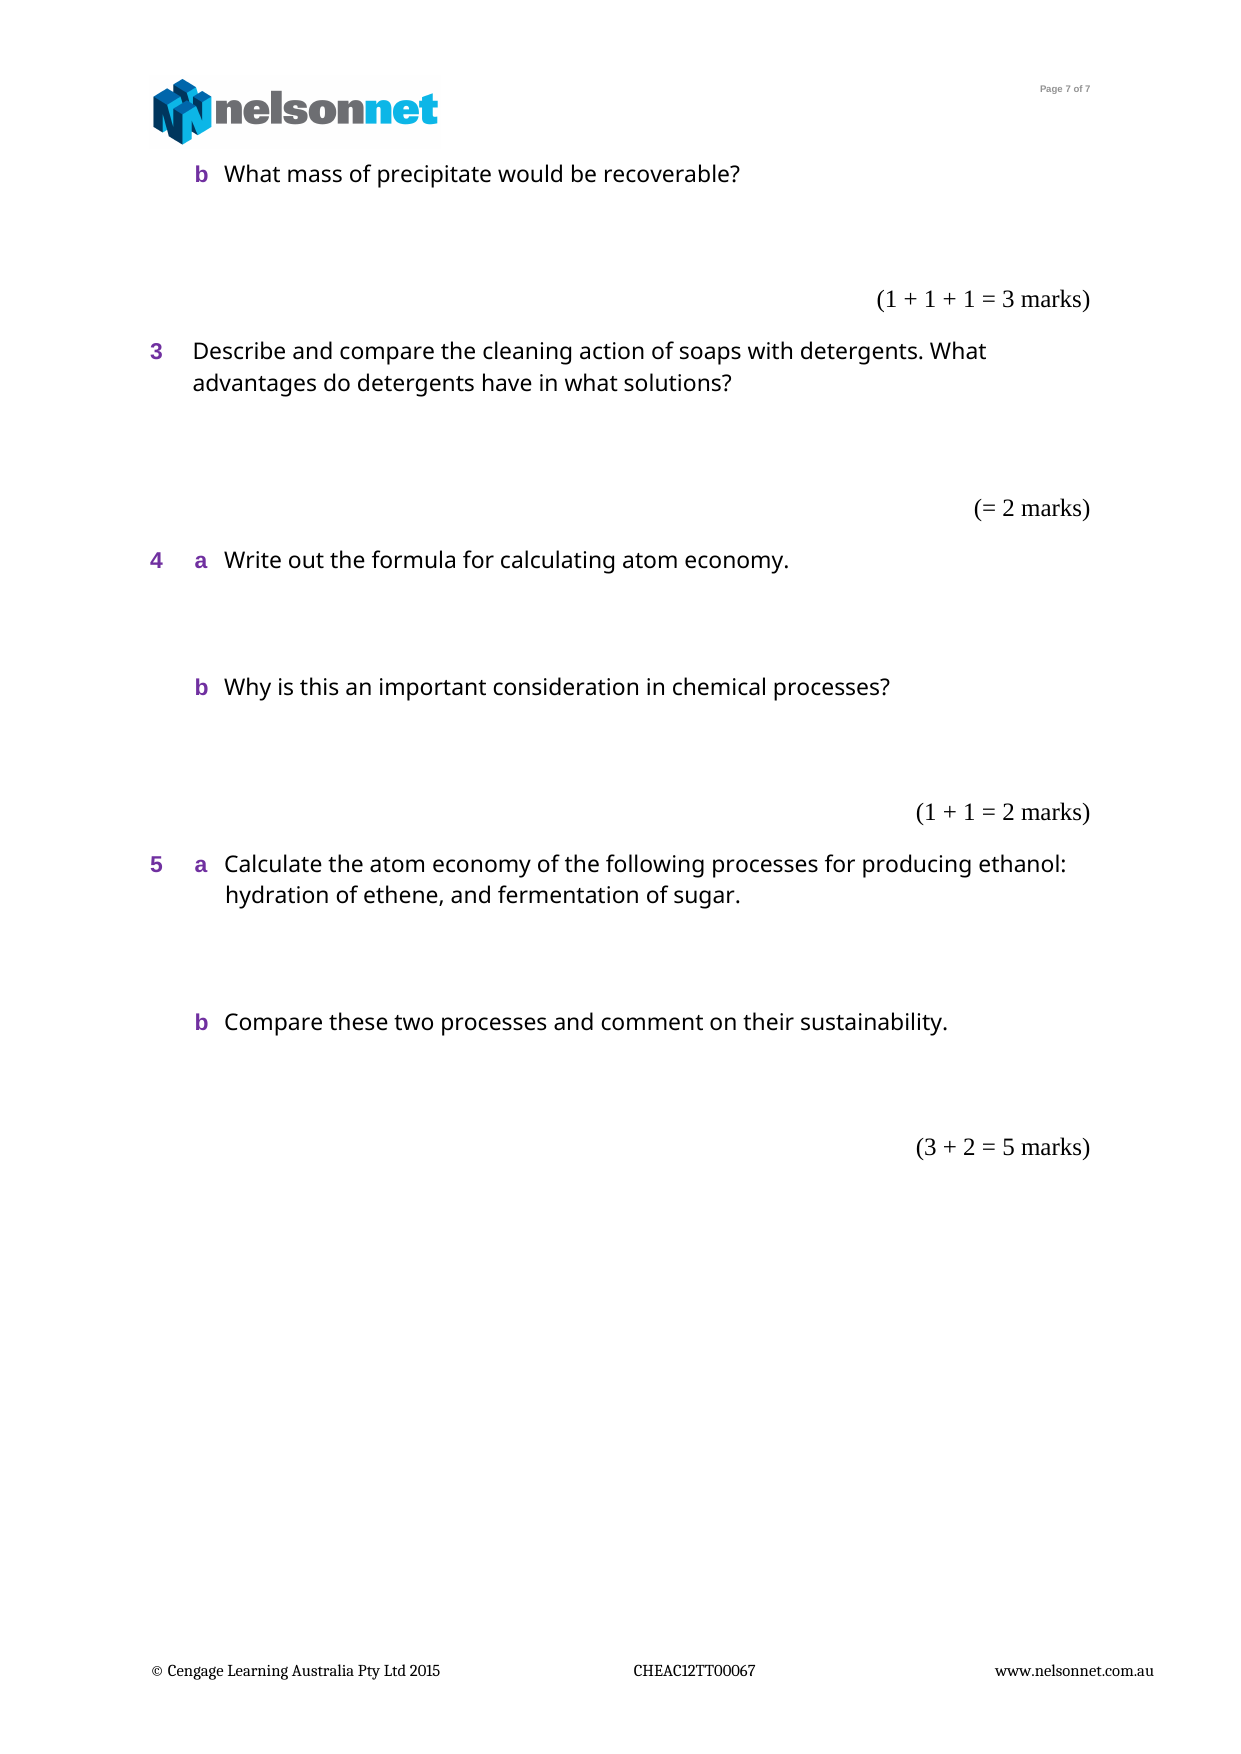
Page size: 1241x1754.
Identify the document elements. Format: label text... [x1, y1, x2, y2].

text (1 + 1 + 1 = 3 marks) [150, 284, 1090, 313]
list 3 Describe and compare the cleaning action of soaps with detergents. What advantages do detergents have in what solutions? [150, 335, 1090, 398]
text (3 + 2 = 5 marks) [150, 1132, 1090, 1161]
list b Compare these two processes and comment on their sustainability. [194, 1006, 1090, 1037]
list b What mass of precipitate would be recoverable? [194, 158, 1090, 189]
picture [149, 75, 442, 149]
text (= 2 marks) [150, 493, 1090, 522]
list 5 a Calculate the atom economy of the following processes for producing ethanol: hydration of ethene, and fermentation of sugar. [150, 848, 1090, 911]
list 4 a Write out the formula for calculating atom economy. [150, 544, 1090, 575]
text (1 + 1 = 2 marks) [150, 797, 1090, 826]
list b Why is this an important consideration in chemical processes? [194, 671, 1090, 702]
